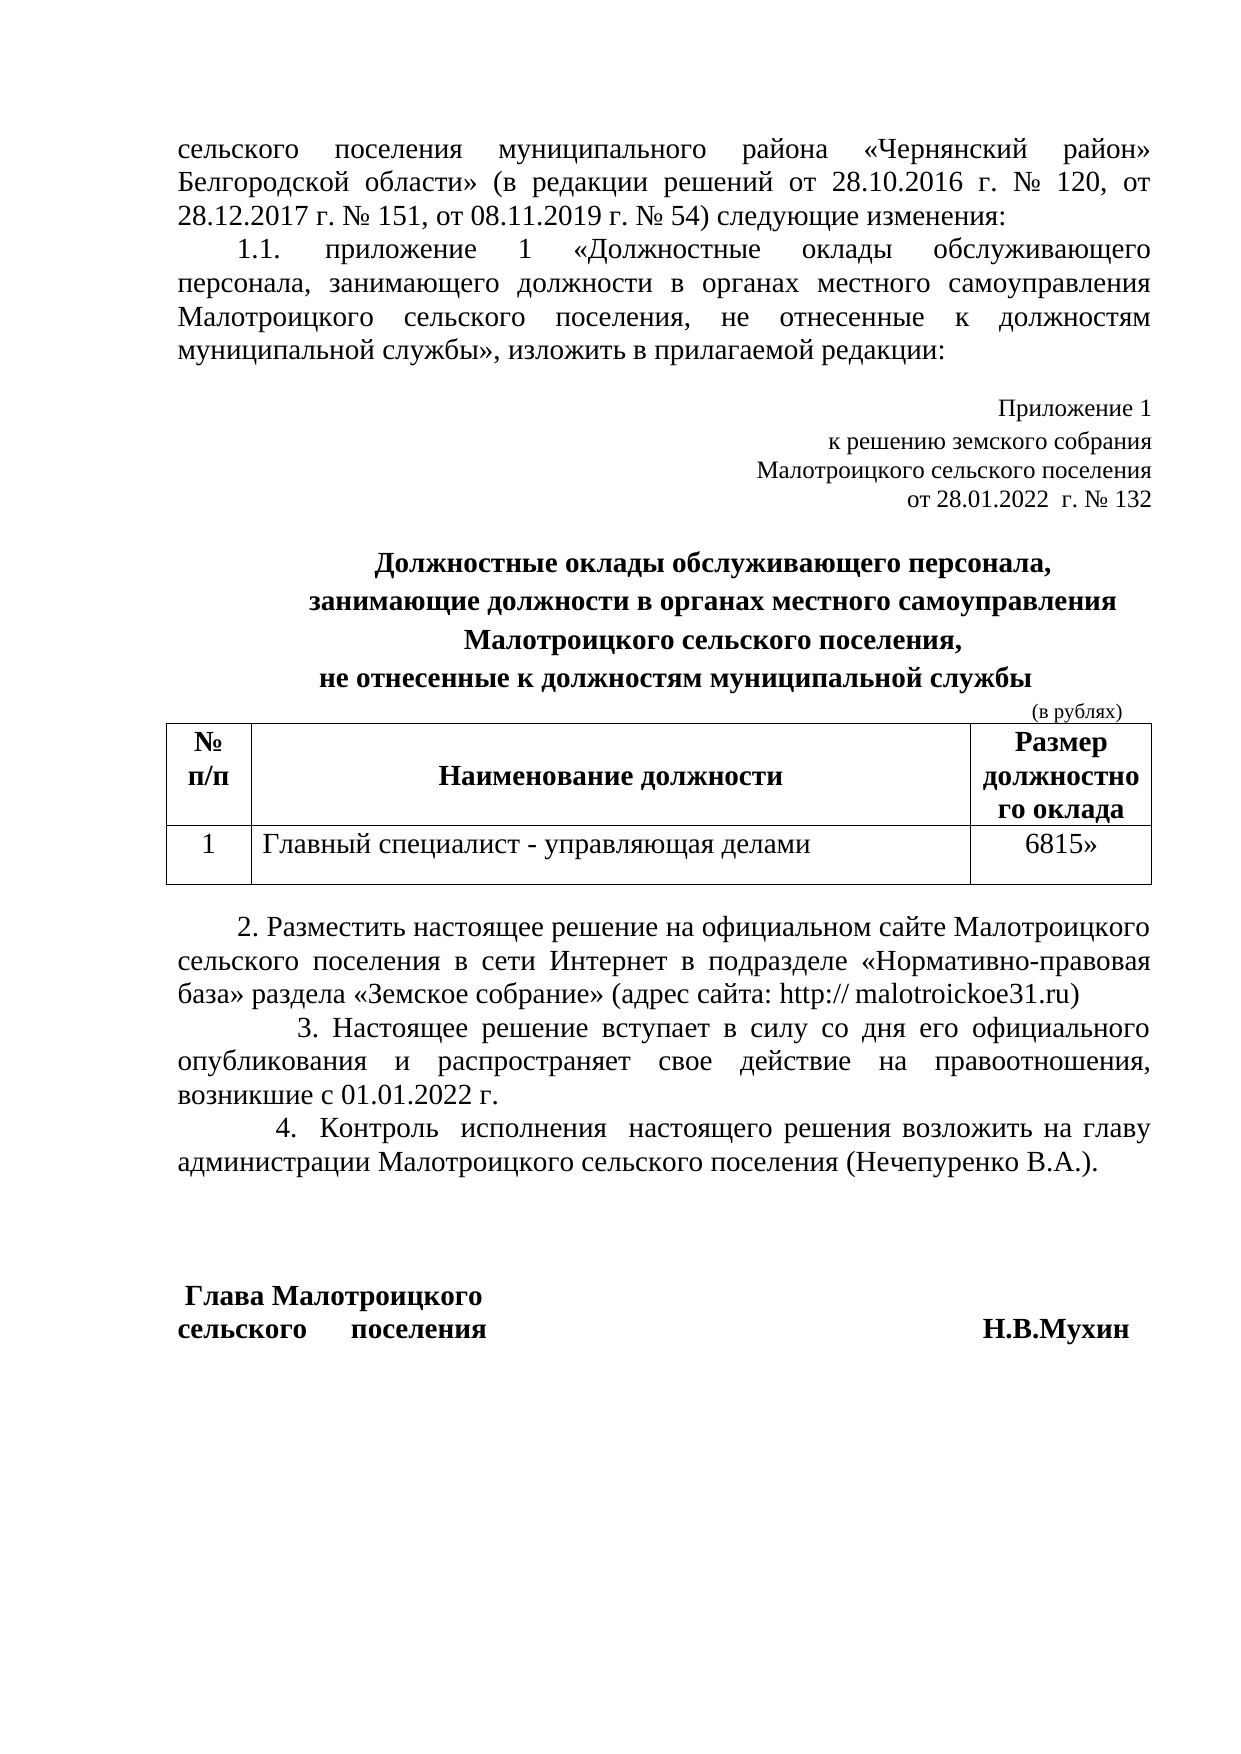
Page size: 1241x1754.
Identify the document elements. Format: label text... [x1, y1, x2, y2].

list Малотроицкого сельского поселения [274, 455, 1152, 484]
text 2. Разместить настоящее решение на официальном сайте Малотроицкого сельского поселения в сети Интернет в подразделе «Нормативно-правовая база» раздела «Земское собрание» (адрес сайта: http:// malotroickoe31.ru) [177, 909, 1152, 1010]
text сельского поселения Н.В.Мухин [177, 1312, 1152, 1345]
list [177, 131, 1152, 232]
text 4. Контроль исполнения настоящего решения возложить на главу администрации Малотроицкого сельского поселения (Нечепуренко В.А.). [177, 1110, 1152, 1177]
list Должностные оклады обслуживающего персонала, занимающие должности в органах местного самоуправления Малотроицкого сельского поселения, не отнесенные к должностям муниципальной службы [274, 545, 1152, 694]
list от 28.01.2022 г. № 132 [274, 484, 1152, 513]
table_header Наименование должности [252, 724, 970, 825]
table_cell 1 [167, 826, 251, 884]
text Глава Малотроицкого [177, 1278, 1152, 1312]
table_cell 6815» [971, 826, 1151, 884]
table_cell Главный специалист - управляющая делами [252, 826, 970, 884]
list Приложение 1 [274, 393, 1152, 422]
table_header № п/п [167, 724, 251, 825]
text 3. Настоящее решение вступает в силу со дня его официального опубликования и распространяет свое действие на правоотношения, возникшие с 01.01.2022 г. [177, 1010, 1152, 1110]
list приложение 1 «Должностные оклады обслуживающего персонала, занимающего должности в органах местного самоуправления Малотроицкого сельского поселения, не отнесенные к должностям муниципальной службы», изложить в прилагаемой редакции: [177, 232, 1152, 366]
list к решению земского собрания [274, 426, 1152, 455]
list (в рублях) [274, 699, 1122, 723]
table_header Размер должностного оклада [971, 724, 1151, 825]
